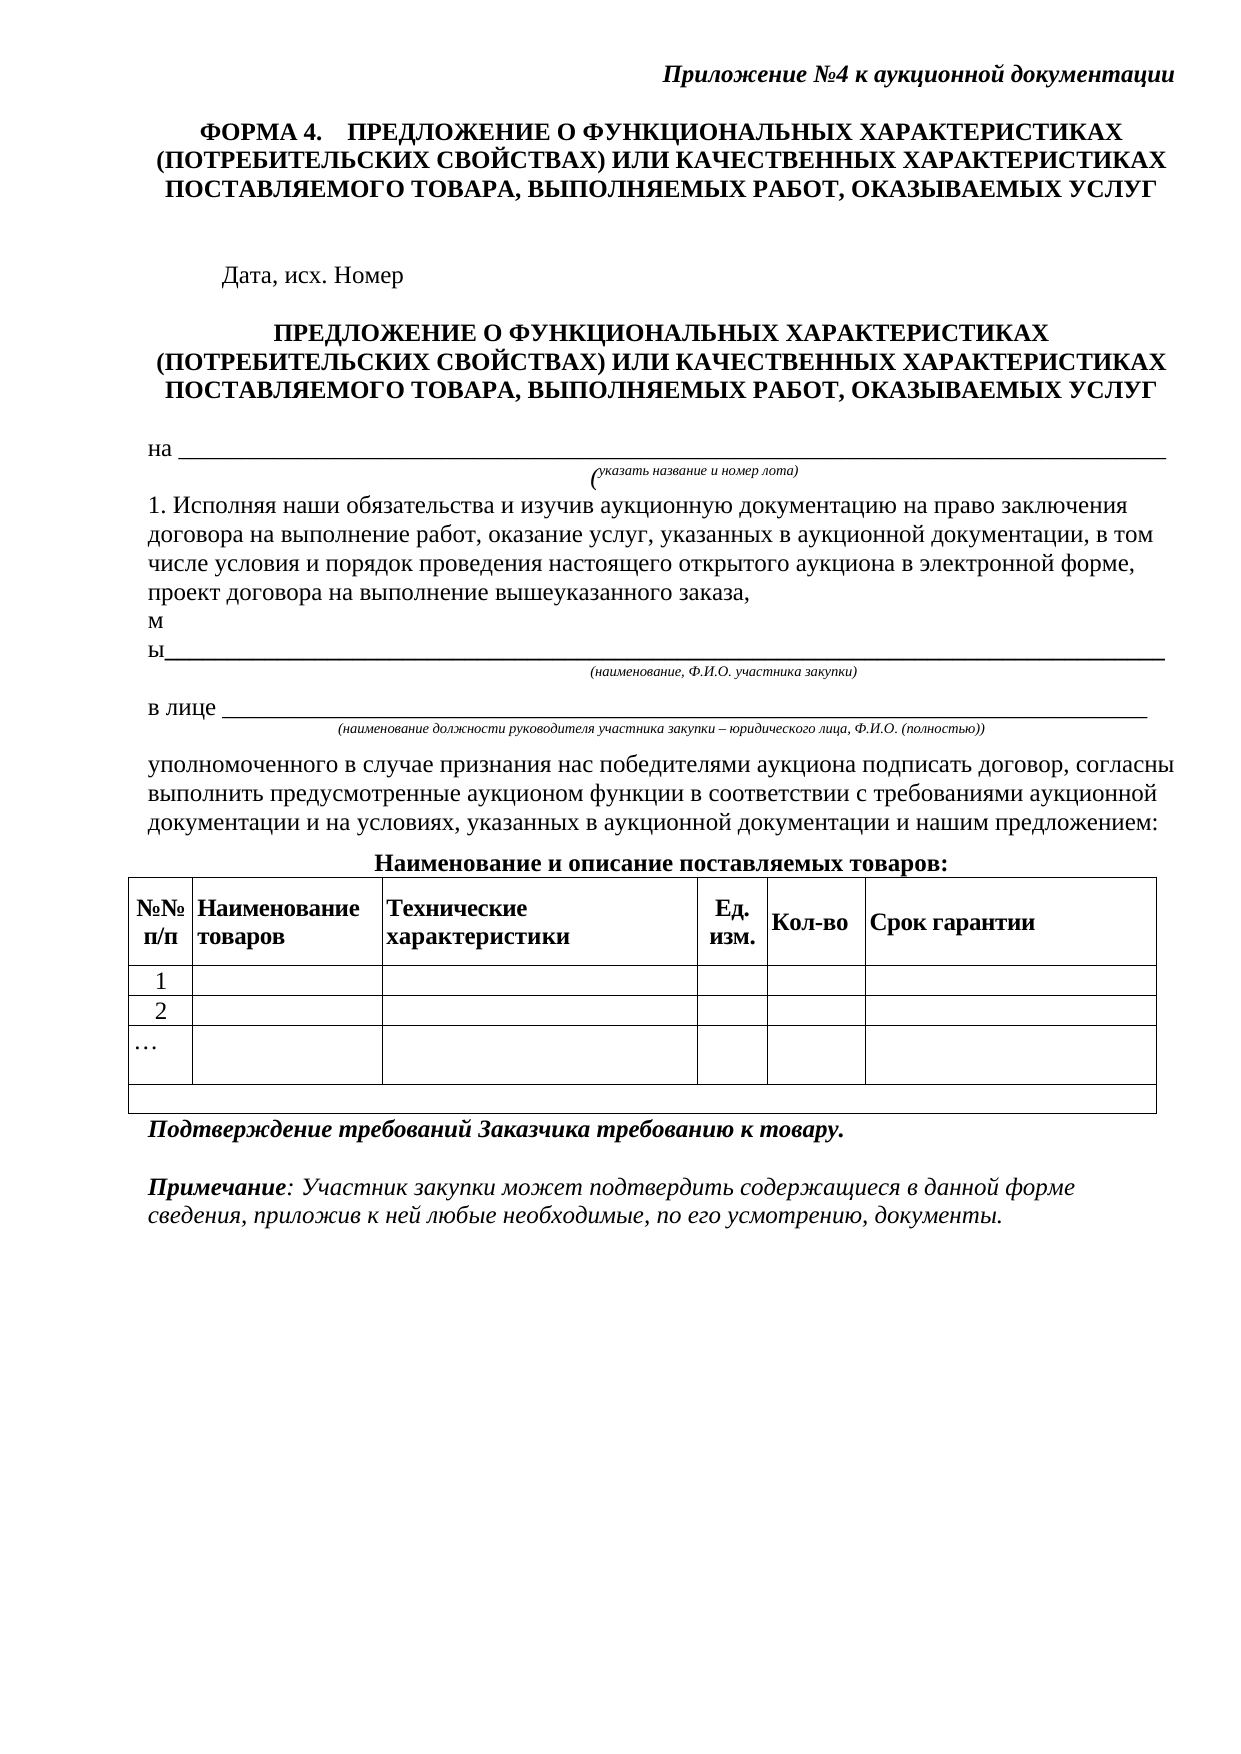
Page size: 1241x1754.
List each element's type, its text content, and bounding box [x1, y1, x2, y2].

text Приложение №4 к аукционной документации [148, 59, 1175, 88]
text (указать название и номер лота) [516, 462, 1185, 490]
text Подтверждение требований Заказчика требованию к товару. [148, 1114, 1175, 1143]
table_cell [866, 966, 1156, 995]
table_cell [866, 996, 1156, 1025]
text (наименование, Ф.И.О. участника закупки) [590, 663, 1175, 692]
table_cell [768, 996, 865, 1025]
table_cell [383, 996, 697, 1025]
text в лице __________________________________________________________________________ [148, 692, 1175, 720]
table_cell [129, 1085, 1156, 1113]
table_header Ед. изм. [698, 878, 767, 965]
table_cell … [129, 1026, 192, 1083]
table_cell 2 [129, 996, 192, 1025]
table_cell [768, 1026, 865, 1083]
table_cell 1 [129, 966, 192, 995]
table_cell [193, 1026, 382, 1083]
table_cell [866, 1026, 1156, 1083]
table_header Срок гарантии [866, 878, 1156, 965]
table_header Наименование товаров [193, 878, 382, 965]
table_header №№ п/п [129, 878, 192, 965]
table_header Кол-во [768, 878, 865, 965]
text Наименование и описание поставляемых товаров: [148, 848, 1175, 877]
text (наименование должности руководителя участника закупки – юридического лица, Ф.И.О. (полностью)) [148, 720, 1175, 749]
text ПРЕДЛОЖЕНИЕ О ФУНКЦИОНАЛЬНЫХ ХАРАКТЕРИСТИКАХ (ПОТРЕБИТЕЛЬСКИХ СВОЙСТВАХ) ИЛИ КАЧЕСТВЕННЫХ ХАРАКТЕРИСТИКАХ ПОСТАВЛЯЕМОГО ТОВАРА, ВЫПОЛНЯЕМЫХ РАБОТ, ОКАЗЫВАЕМЫХ УСЛУГ [148, 318, 1175, 404]
text Дата, исх. Номер [148, 260, 1175, 289]
table_cell [193, 966, 382, 995]
table_cell [383, 966, 697, 995]
table_header Технические характеристики [383, 878, 697, 965]
table_cell [698, 996, 767, 1025]
table_cell [698, 1026, 767, 1083]
text ФОРМА 4. ПРЕДЛОЖЕНИЕ О ФУНКЦИОНАЛЬНЫХ ХАРАКТЕРИСТИКАХ (ПОТРЕБИТЕЛЬСКИХ СВОЙСТВАХ) ИЛИ КАЧЕСТВЕННЫХ ХАРАКТЕРИСТИКАХ ПОСТАВЛЯЕМОГО ТОВАРА, ВЫПОЛНЯЕМЫХ РАБОТ, ОКАЗЫВАЕМЫХ УСЛУГ [148, 117, 1175, 203]
text уполномоченного в случае признания нас победителями аукциона подписать договор, согласны выполнить предусмотренные аукционом функции в соответствии с требованиями аукционной документации и на условиях, указанных в аукционной документации и нашим предложением: [148, 749, 1175, 835]
table_cell [768, 966, 865, 995]
text на _______________________________________________________________________________ [148, 433, 1185, 462]
text Примечание: Участник закупки может подтвердить содержащиеся в данной форме сведения, приложив к ней любые необходимые, по его усмотрению, документы. [148, 1172, 1175, 1229]
table_cell [383, 1026, 697, 1083]
table_cell [698, 966, 767, 995]
text 1. Исполняя наши обязательства и изучив аукционную документацию на право заключения договора на выполнение работ, оказание услуг, указанных в аукционной документации, в том числе условия и порядок проведения настоящего открытого аукциона в электронной форме, проект договора на выполнение вышеуказанного заказа, мы________________________________________________________________________________ [148, 490, 1175, 663]
table_cell [193, 996, 382, 1025]
